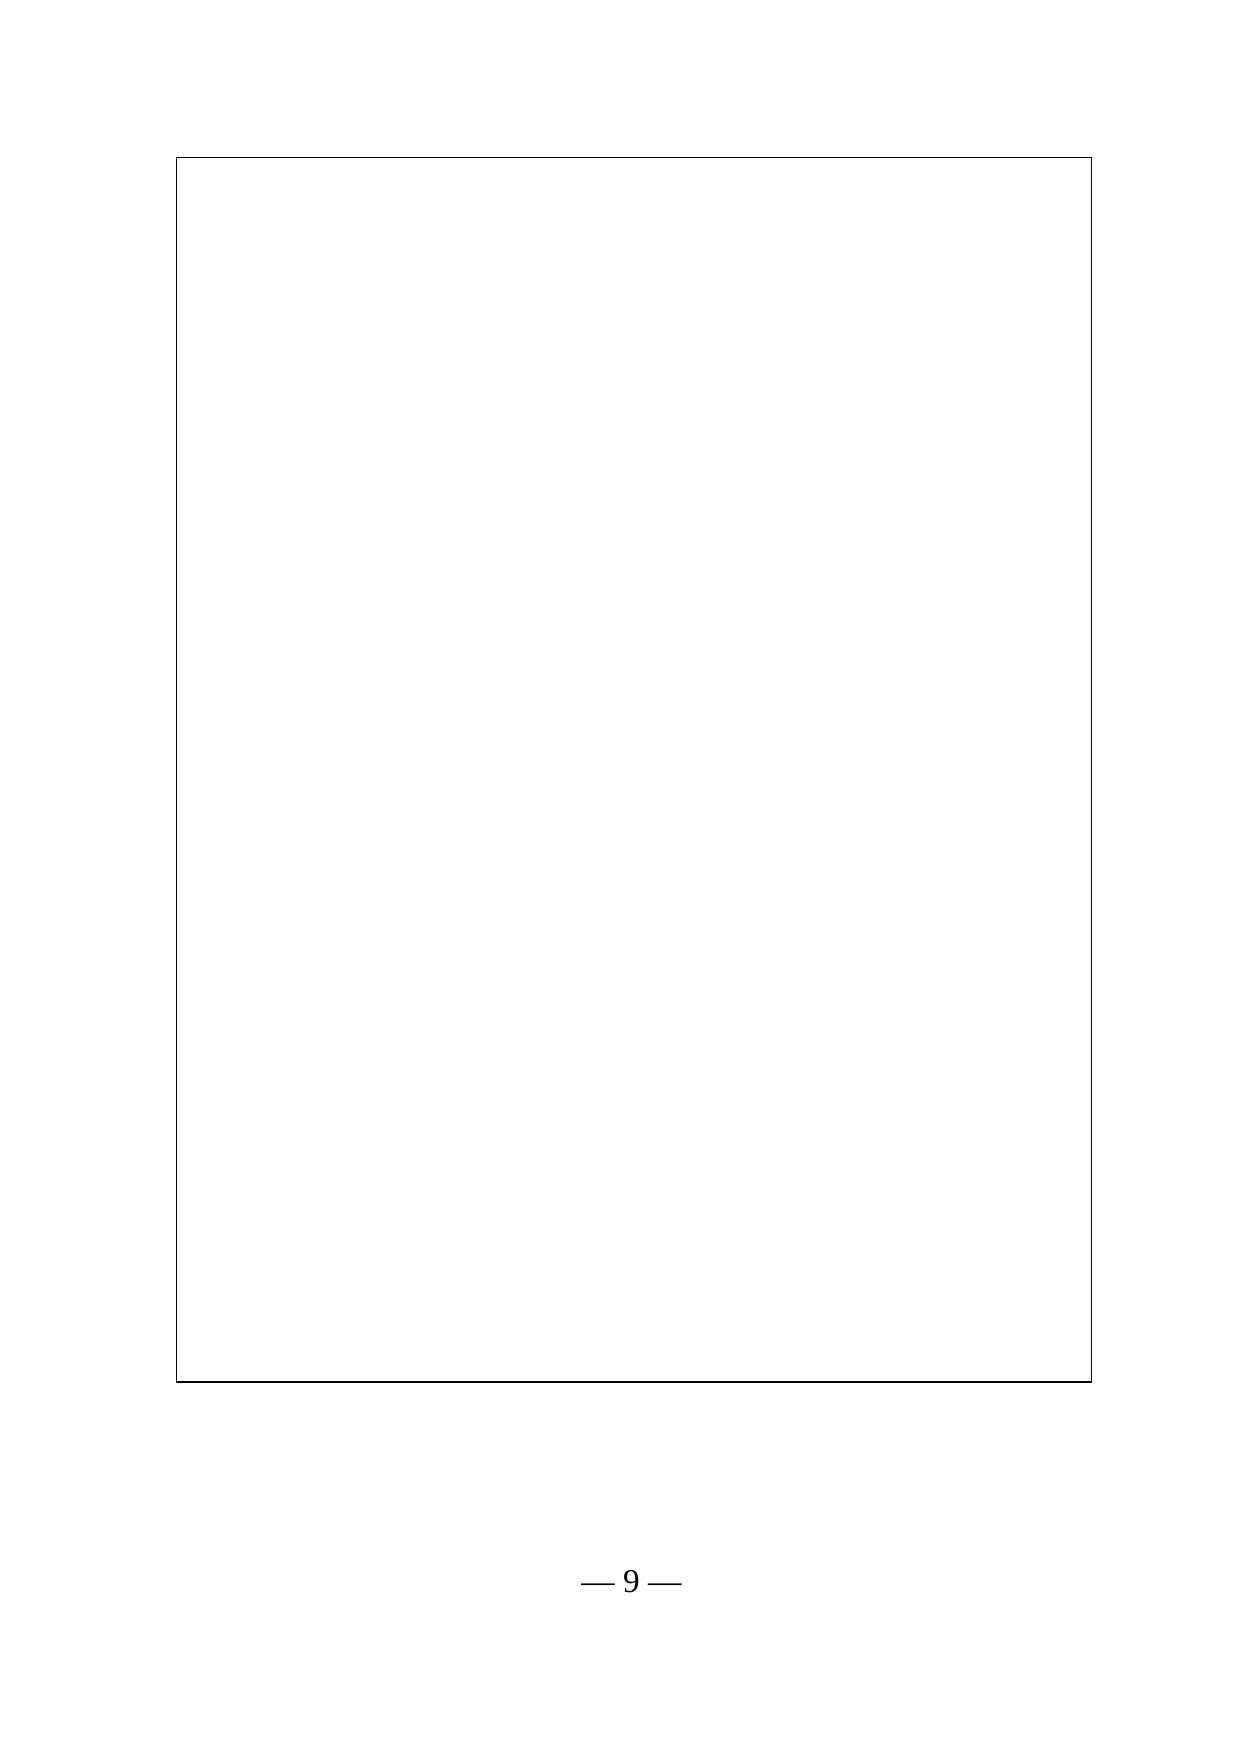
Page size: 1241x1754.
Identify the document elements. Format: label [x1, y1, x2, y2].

table_cell [177, 158, 1091, 1381]
